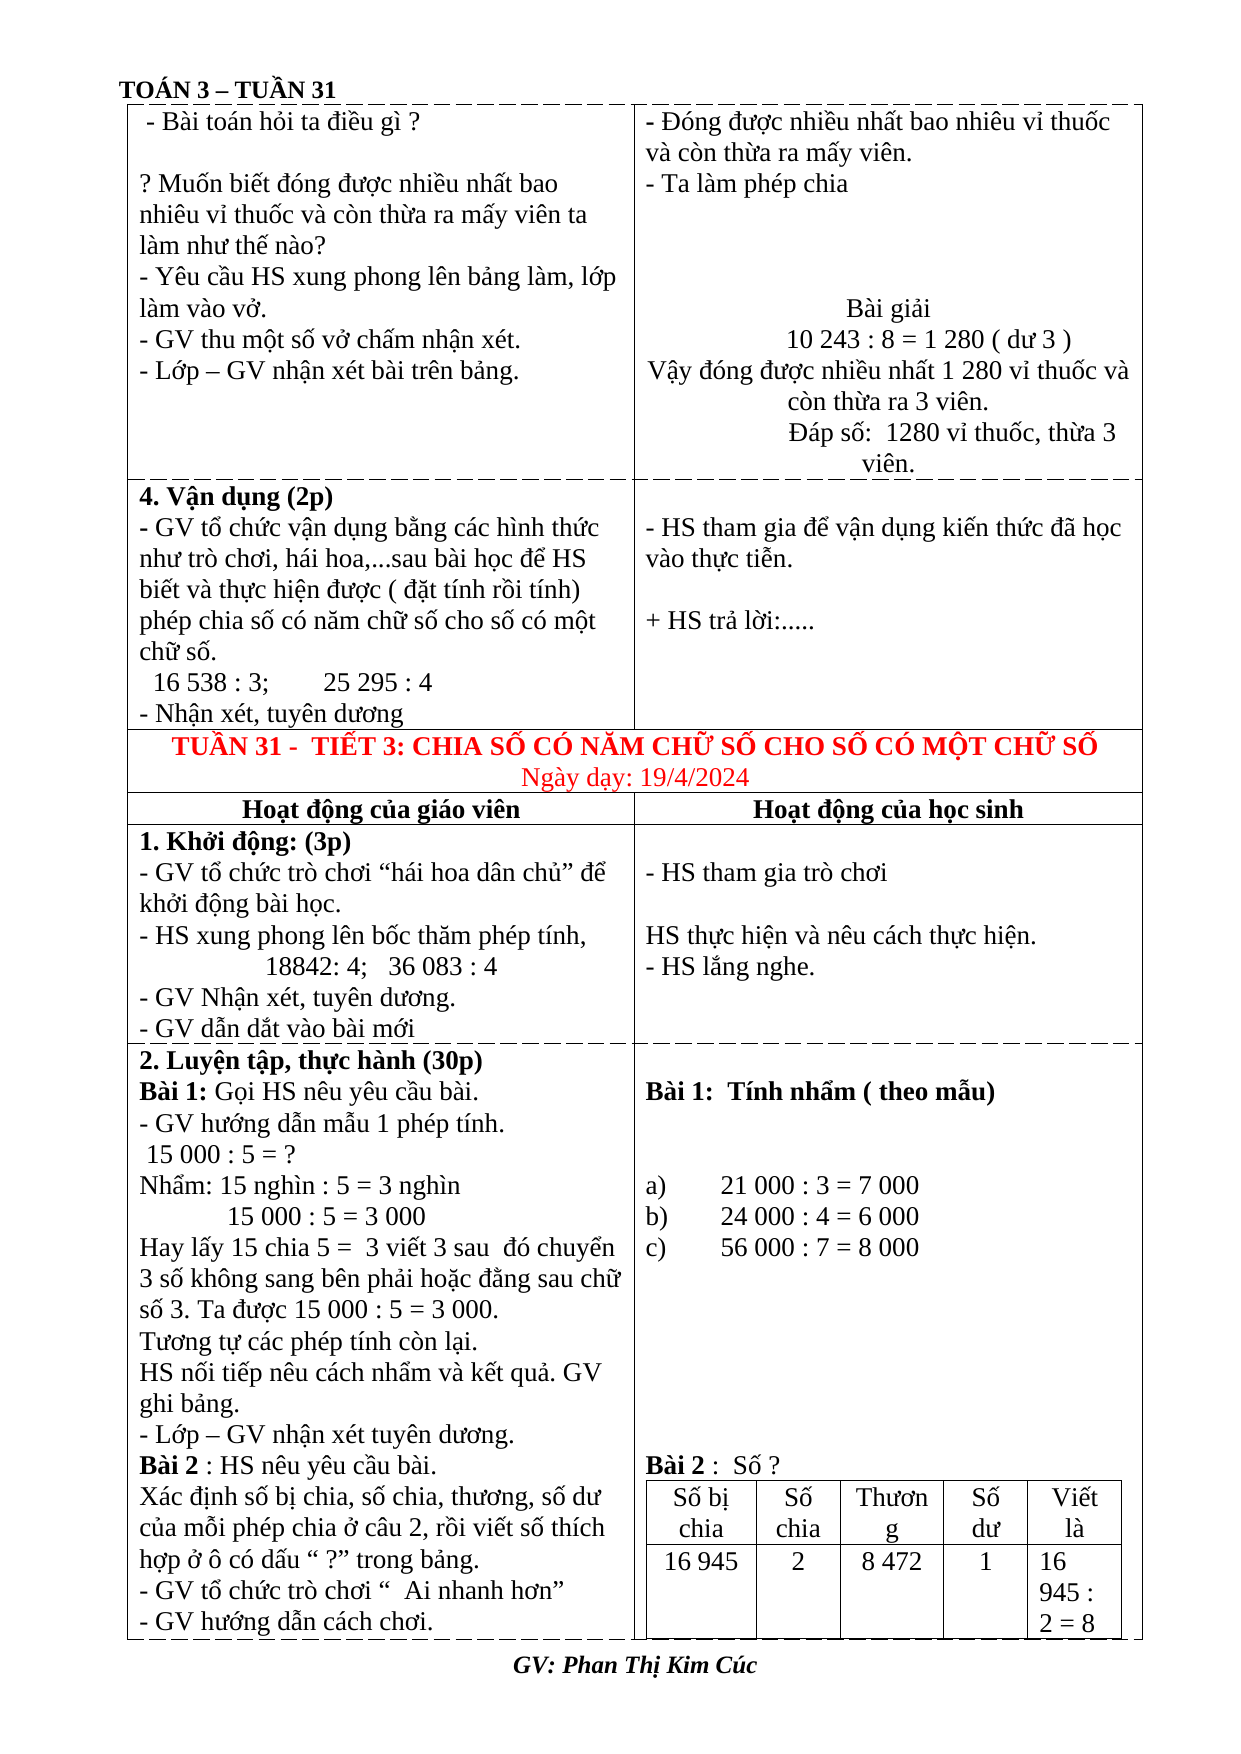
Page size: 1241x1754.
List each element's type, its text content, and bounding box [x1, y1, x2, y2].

table_cell - HS tham gia trò chơi HS thực hiện và nêu cách thực hiện. - HS lắng nghe. [635, 825, 1142, 1043]
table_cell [128, 1043, 634, 1639]
table_cell Hoạt động của giáo viên [128, 793, 634, 824]
table_cell - HS tham gia để vận dụng kiến thức đã học vào thực tiễn. + HS trả lời:..... [635, 479, 1142, 729]
table_cell Hoạt động của học sinh [635, 793, 1142, 824]
table_cell TUẦN 31 - TIẾT 3: CHIA SỐ CÓ NĂM CHỮ SỐ CHO SỐ CÓ MỘT CHỮ SỐ Ngày dạy: 19/4/2024 [128, 730, 1142, 792]
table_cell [635, 1043, 1142, 1639]
table_cell 1. Khởi động: (3p) - GV tổ chức trò chơi “hái hoa dân chủ” để khởi động bài học. - HS xung phong lên bốc thăm phép tính, 18842: 4; 36 083 : 4 - GV Nhận xét, tuyên dương. - GV dẫn dắt vào bài mới [128, 825, 634, 1043]
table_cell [635, 104, 1142, 478]
table_cell 4. Vận dụng (2p) - GV tổ chức vận dụng bằng các hình thức như trò chơi, hái hoa,...sau bài học để HS biết và thực hiện được ( đặt tính rồi tính) phép chia số có năm chữ số cho số có một chữ số. 16 538 : 3; 25 295 : 4 - Nhận xét, tuyên dương [128, 479, 634, 729]
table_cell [128, 104, 634, 478]
